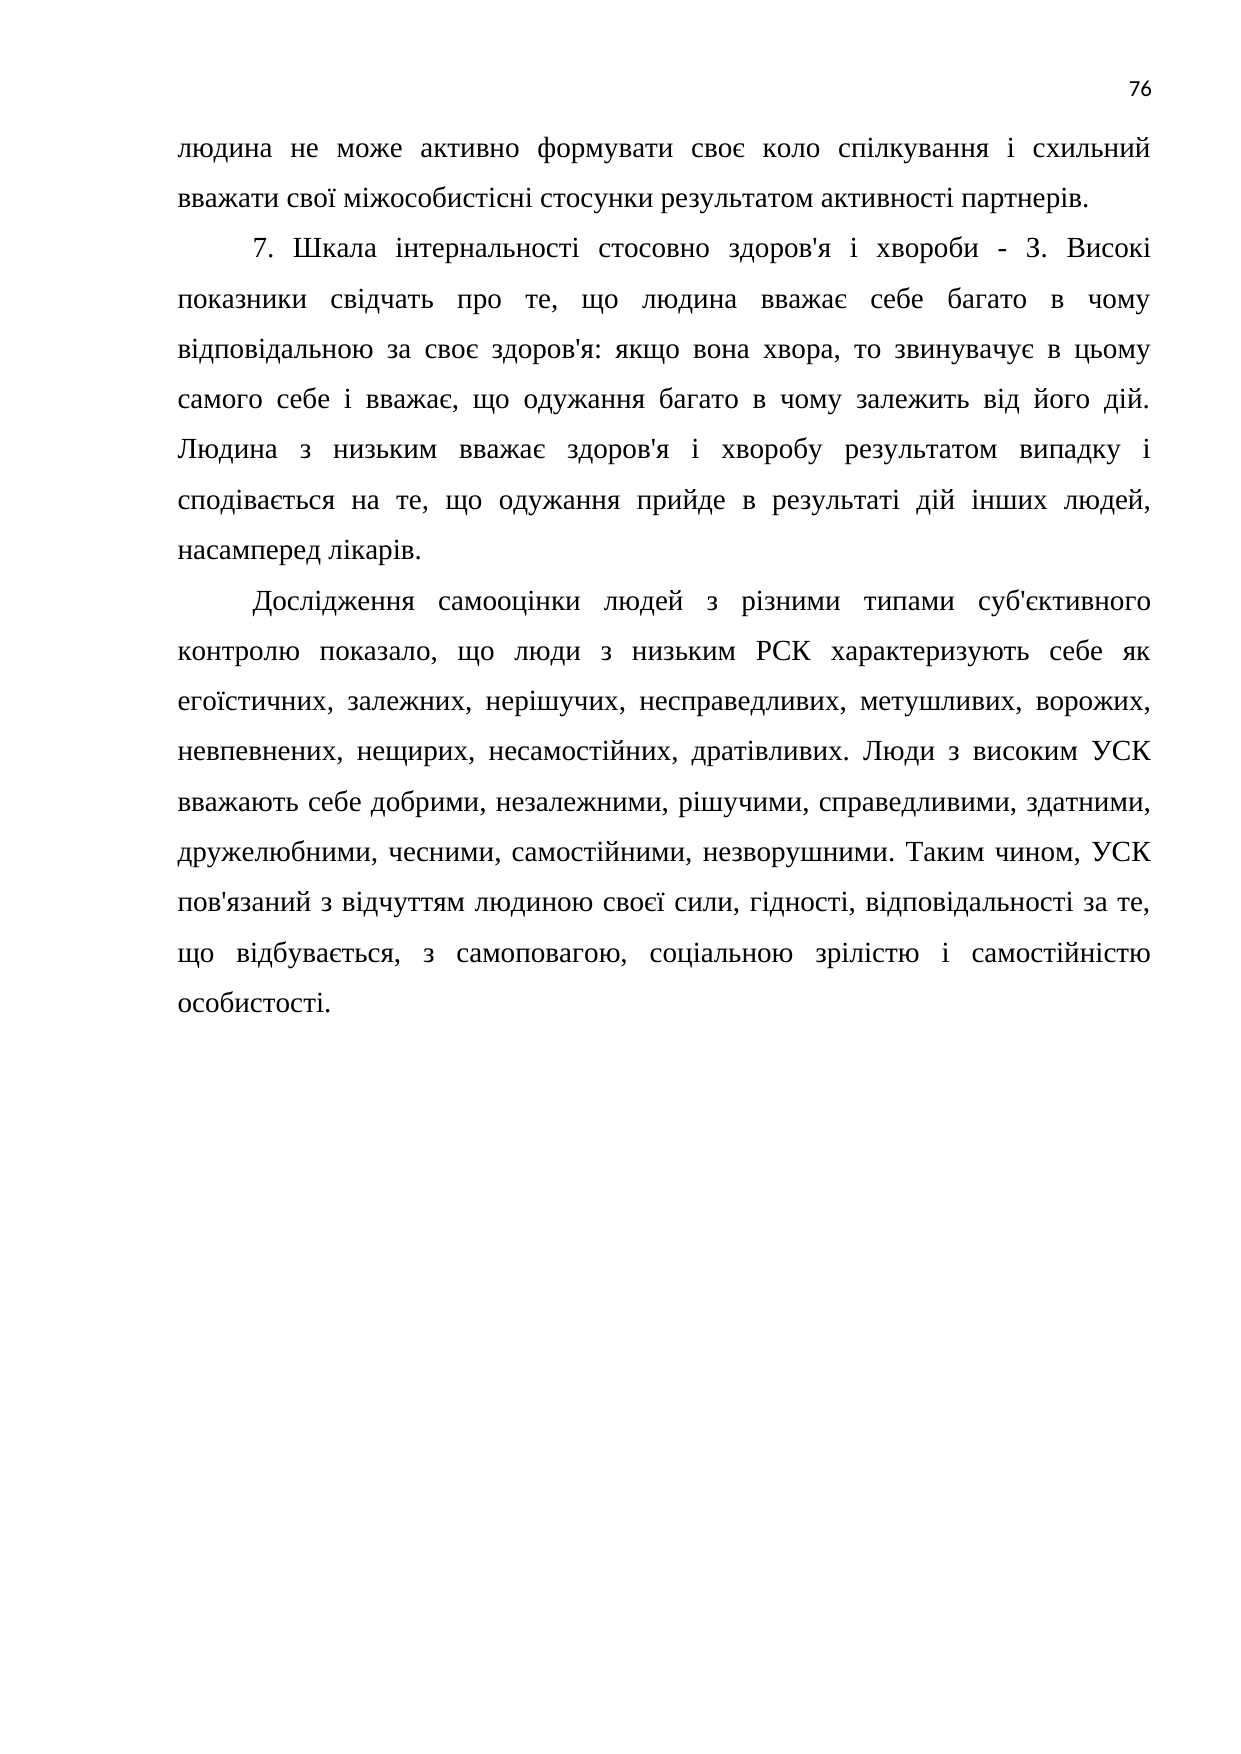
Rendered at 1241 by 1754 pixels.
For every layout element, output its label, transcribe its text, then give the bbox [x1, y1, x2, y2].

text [177, 130, 1152, 214]
text 7. Шкала інтернальності стосовно здоров'я і хвороби - З. Високі показники свідчать про те, що людина вважає себе багато в чому відповідальною за своє здоров'я: якщо вона хвора, то звинувачує в цьому самого себе і вважає, що одужання багато в чому залежить від його дій. Людина з низьким вважає здоров'я і хворобу результатом випадку і сподівається на те, що одужання прийде в результаті дій інших людей, насамперед лікарів. [177, 230, 1152, 566]
text Дослідження самооцінки людей з різними типами суб'єктивного контролю показало, що люди з низьким РСК характеризують себе як егоїстичних, залежних, нерішучих, несправедливих, метушливих, ворожих, невпевнених, нещирих, несамостійних, дратівливих. Люди з високим УСК вважають себе добрими, незалежними, рішучими, справедливими, здатними, дружелюбними, чесними, самостійними, незворушними. Таким чином, УСК пов'язаний з відчуттям людиною своєї сили, гідності, відповідальності за те, що відбувається, з самоповагою, соціальною зрілістю і самостійністю особистості. [177, 583, 1152, 1019]
